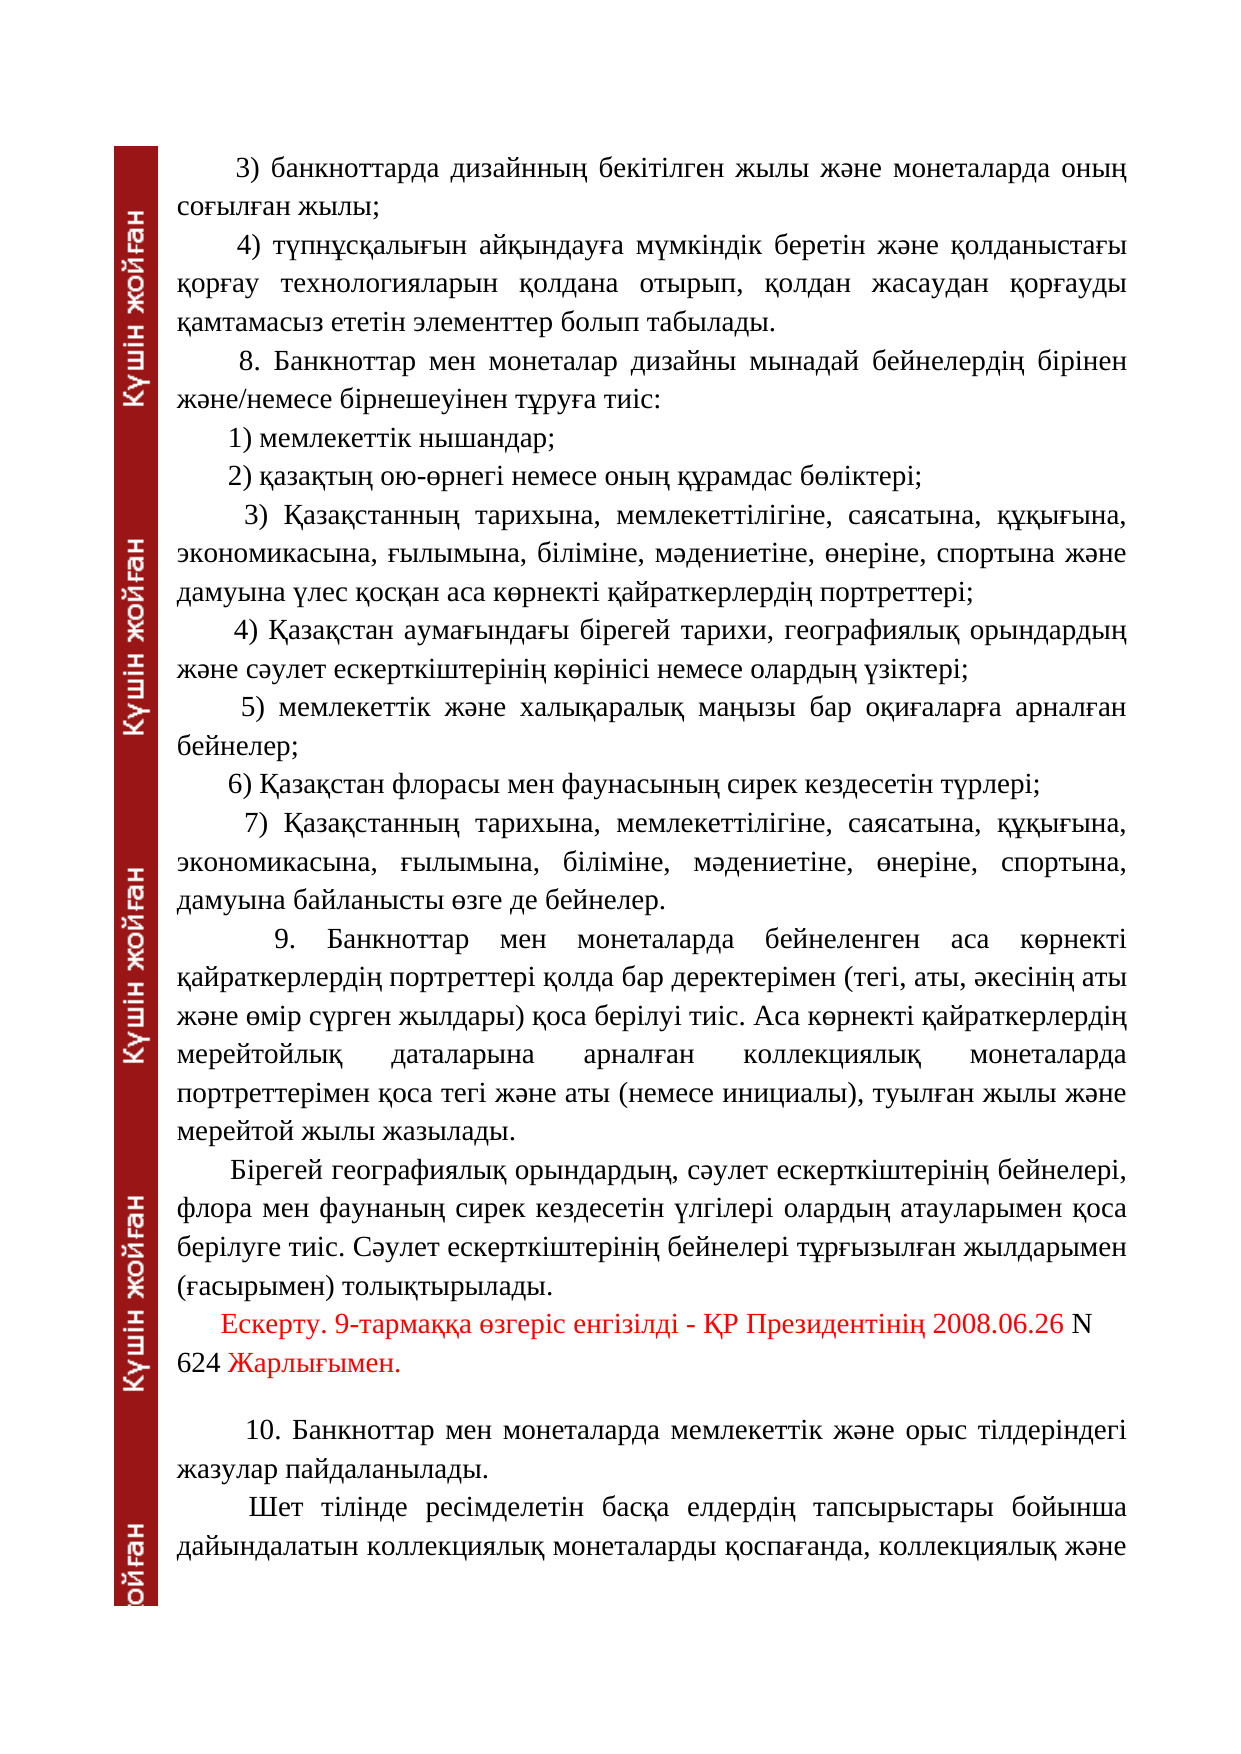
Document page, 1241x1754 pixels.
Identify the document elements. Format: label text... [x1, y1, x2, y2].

picture [114, 453, 158, 458]
picture [114, 415, 158, 420]
picture [114, 1408, 158, 1412]
text 6) Қазақстан флорасы мен фаунасының сирек кездесетiн түрлерi; [112, 767, 1128, 800]
picture [114, 1484, 158, 1489]
text 7) Қазақстанның тарихына, мемлекеттілiгiне, саясатына, құқығына, экономикасына, ғылымына, бiлiмiне, мәдениетiне, өнерiне, спортына, дамуына байланысты өзге де бейнелер. [112, 805, 1128, 916]
picture [114, 1562, 158, 1606]
text 4) Қазақстан аумағындағы бiрегей тарихи, географиялық орындардың және сәулет ескерткіштерiнiң көрiнiсi немесе олардың үзiктерi; [112, 612, 1128, 684]
picture [114, 607, 158, 612]
text 4) түпнұсқалығын айқындауға мүмкiндiк беретiн және қолданыстағы қорғау технологияларын қолдана отырып, қолдан жасаудан қорғауды қамтамасыз ететiн элементтер болып табылады. [112, 227, 1128, 338]
text 5) мемлекеттiк және халықаралық маңызы бар оқиғаларға арналған бейнелер; [112, 689, 1128, 762]
text 8. Банкноттар мен монеталар дизайны мынадай бейнелердiң бiрiнен және/немесе бiрнешеуiнен тұруға тиiс: [112, 343, 1128, 415]
text 3) Қазақстанның тарихына, мемлекеттілiгiне, саясатына, құқығына, экономикасына, ғылымына, бiлiмiне, мәдениетiне, өнерiне, спортына және дамуына үлес қосқан аса көрнектi қайраткерлердiң портреттерi; [112, 497, 1128, 607]
picture [114, 146, 158, 150]
picture [114, 684, 158, 689]
picture [114, 1301, 158, 1306]
text 3) банкноттарда дизайнның бекiтiлген жылы және монеталарда оның соғылған жылы; [112, 150, 1128, 222]
text 1) мемлекеттiк нышандар; [112, 420, 1128, 453]
picture [114, 338, 158, 343]
picture [114, 800, 158, 805]
text 2) қазақтың ою-өрнегi немесе оның құрамдас бөлiктерi; [112, 458, 1128, 492]
picture [114, 1147, 158, 1152]
text Бiрегей географиялық орындардың, сәулет ескерткiштерiнiң бейнелерi, флора мен фаунаның сирек кездесетiн үлгiлерi олардың атауларымен қоса берiлуге тиiс. Сәулет ескерткіштерiнiң бейнелерi тұрғызылған жылдарымен (ғасырымен) толықтырылады. [112, 1152, 1128, 1301]
picture [114, 916, 158, 921]
picture [114, 762, 158, 767]
picture [114, 222, 158, 227]
text Ескерту. 9-тармаққа өзгеріс енгізілді - ҚР Президентінің 2008.06.26 N 624 Жарлығымен. [112, 1306, 1128, 1408]
text 9. Банкноттар мен монеталарда бейнеленген аса көрнектi қайраткерлердiң портреттерi қолда бар деректерiмен (тегi, аты, әкесiнiң аты және өмiр сүрген жылдары) қоса берiлуi тиiс. Аса көрнекті қайраткерлердің мерейтойлық даталарына арналған коллекциялық монеталарда портреттерімен қоса тегі және аты (немесе инициалы), туылған жылы және мерейтой жылы жазылады. [112, 921, 1128, 1147]
picture [114, 492, 158, 497]
text 10. Банкноттар мен монеталарда мемлекеттік және орыс тілдеріндегі жазулар пайдаланылады. [112, 1412, 1128, 1484]
